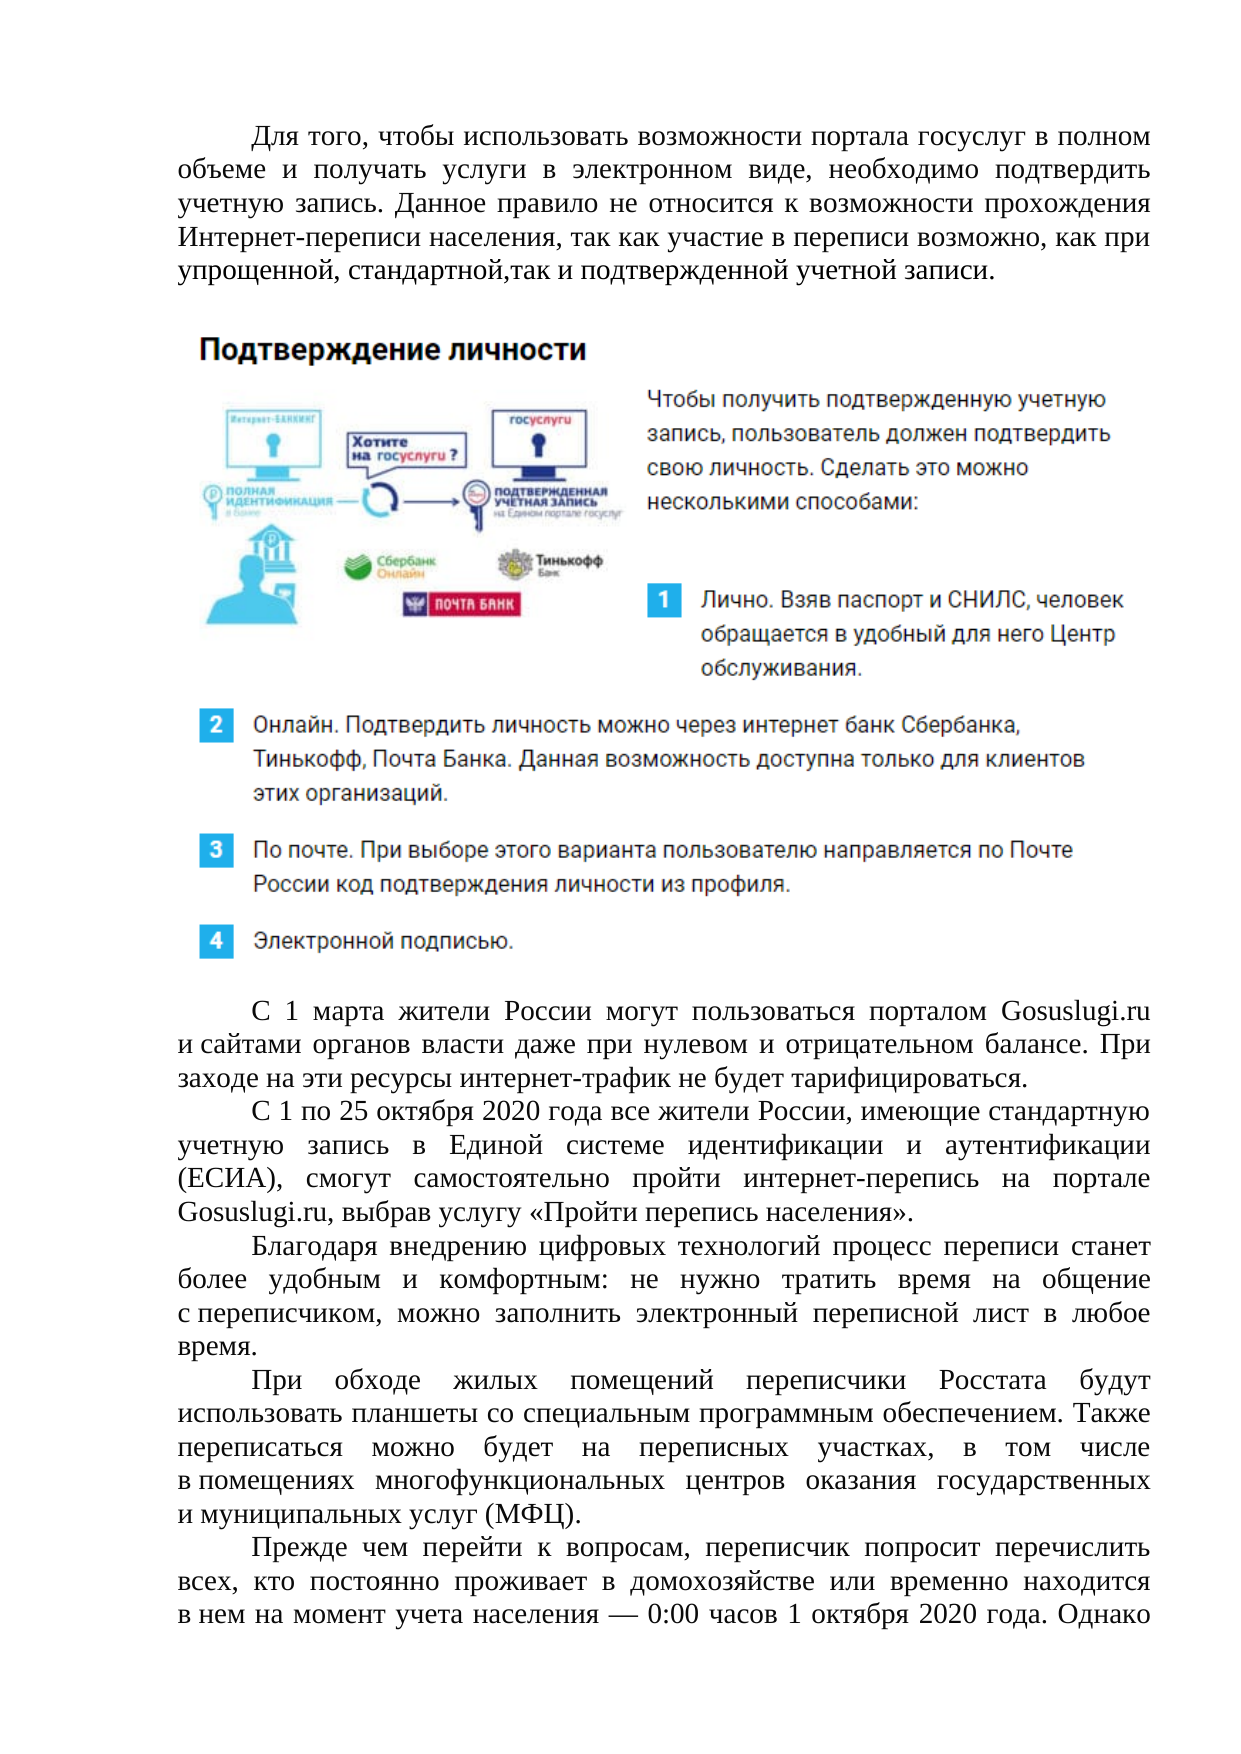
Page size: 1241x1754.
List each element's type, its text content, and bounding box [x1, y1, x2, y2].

text С 1 марта жители России могут пользоваться порталом Gosuslugi.ru и сайтами органов власти даже при нулевом и отрицательном балансе. При заходе на эти ресурсы интернет-трафик не будет тарифицироваться. [177, 993, 1152, 1093]
text При обходе жилых помещений переписчики Росстата будут использовать планшеты со специальным программным обеспечением. Также переписаться можно будет на переписных участках, в том числе в помещениях многофункциональных центров оказания государственных и муниципальных услуг (МФЦ). [177, 1362, 1152, 1529]
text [177, 1529, 1152, 1630]
text Благодаря внедрению цифровых технологий процесс переписи станет более удобным и комфортным: не нужно тратить время на общение с переписчиком, можно заполнить электронный переписной лист в любое время. [177, 1228, 1152, 1362]
text Для того, чтобы использовать возможности портала госуслуг в полном объеме и получать услуги в электронном виде, необходимо подтвердить учетную запись. Данное правило не относится к возможности прохождения Интернет-переписи населения, так как участие в переписи возможно, как при упрощенной, стандартной,так и подтвержденной учетной записи. [177, 118, 1152, 286]
picture [177, 319, 1151, 993]
text С 1 по 25 октября 2020 года все жители России, имеющие стандартную учетную запись в Единой системе идентификации и аутентификации (ЕСИА), смогут самостоятельно пройти интернет-перепись на портале Gosuslugi.ru, выбрав услугу «Пройти перепись населения». [177, 1093, 1152, 1228]
